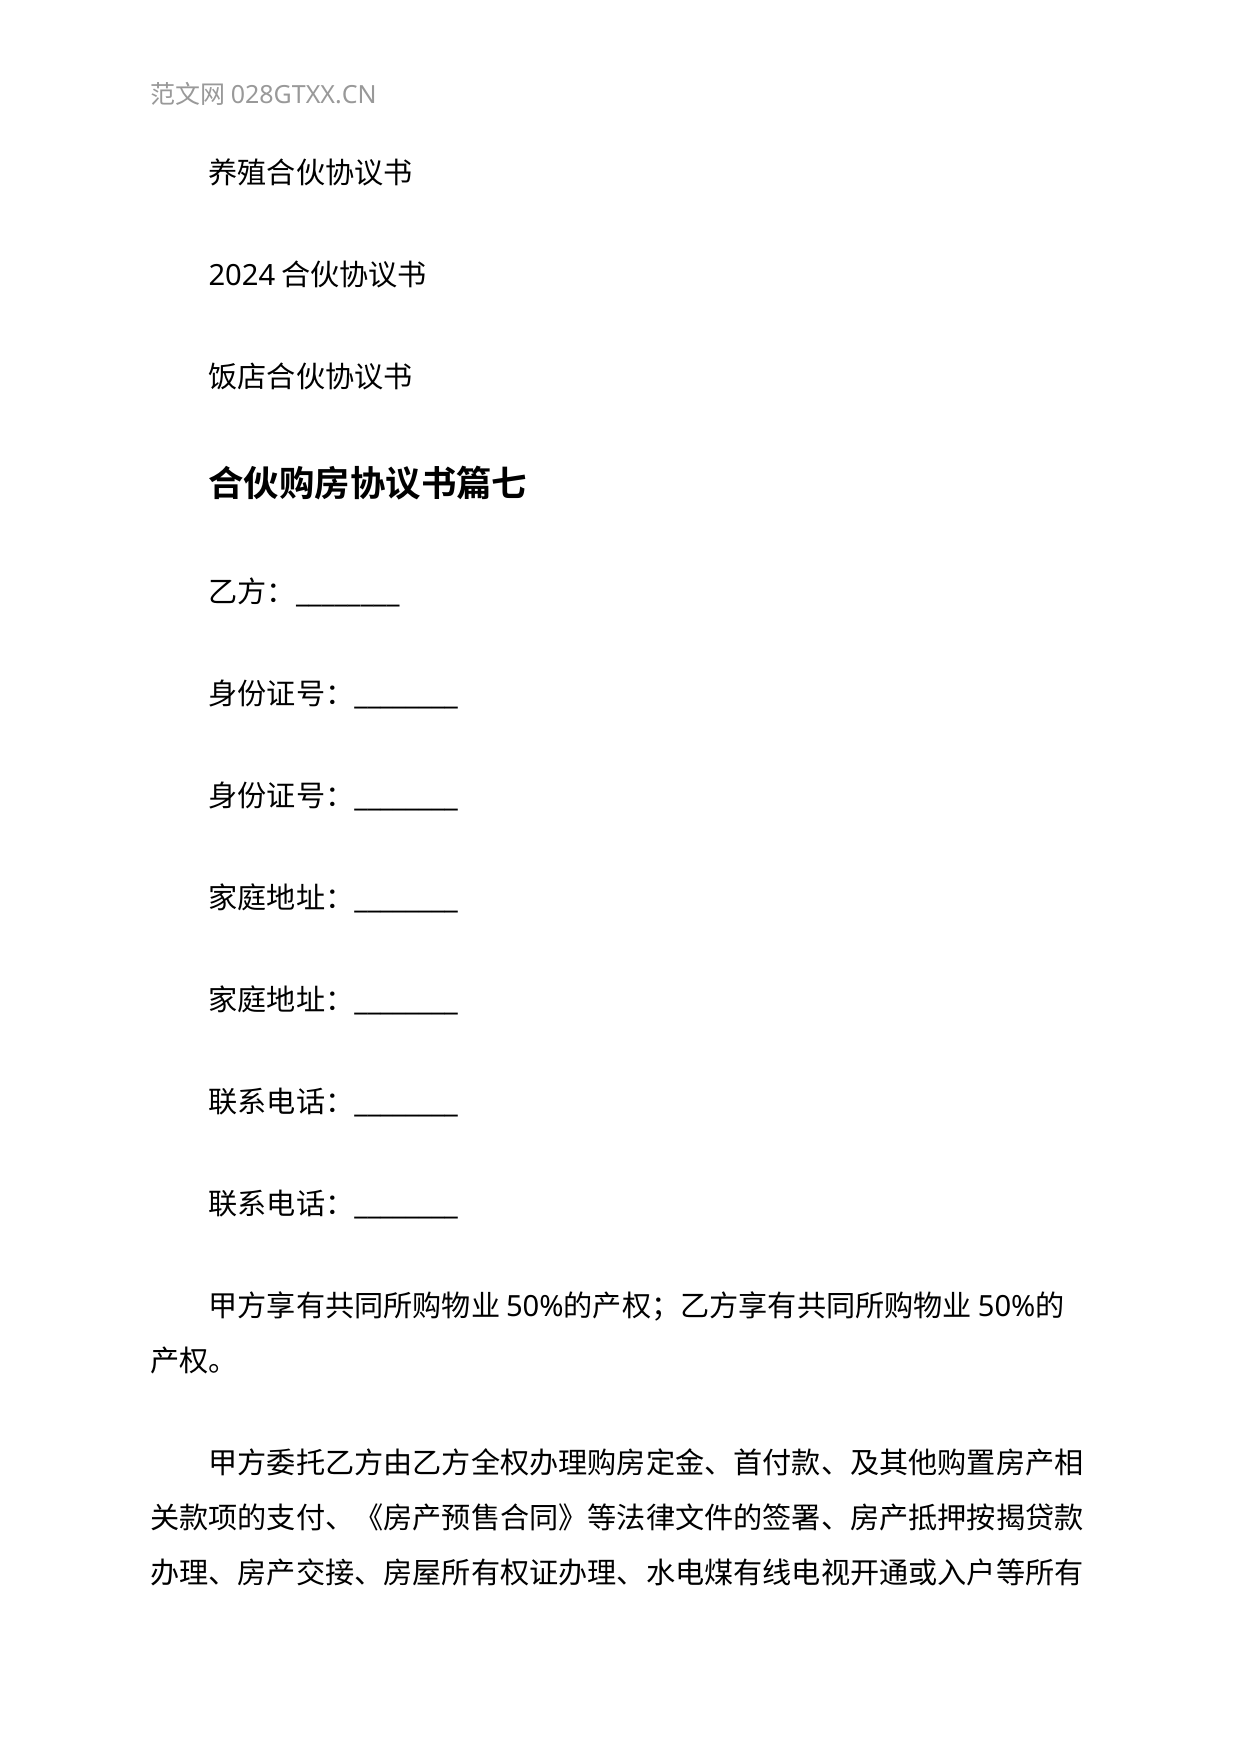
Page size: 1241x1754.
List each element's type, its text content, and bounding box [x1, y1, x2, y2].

text 联系电话：________ [150, 1181, 1090, 1223]
text 饭店合伙协议书 [150, 354, 1090, 396]
text 甲方享有共同所购物业50%的产权；乙方享有共同所购物业50%的产权。 [150, 1283, 1090, 1380]
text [150, 1439, 1090, 1592]
text 联系电话：________ [150, 1079, 1090, 1121]
text 养殖合伙协议书 [150, 150, 1090, 192]
text 家庭地址：________ [150, 875, 1090, 917]
text 家庭地址：________ [150, 977, 1090, 1019]
text 身份证号：________ [150, 671, 1090, 713]
text 合伙购房协议书篇七 [150, 456, 1090, 507]
text 乙方：________ [150, 569, 1090, 611]
text 身份证号：________ [150, 773, 1090, 815]
text 2024合伙协议书 [150, 252, 1090, 294]
